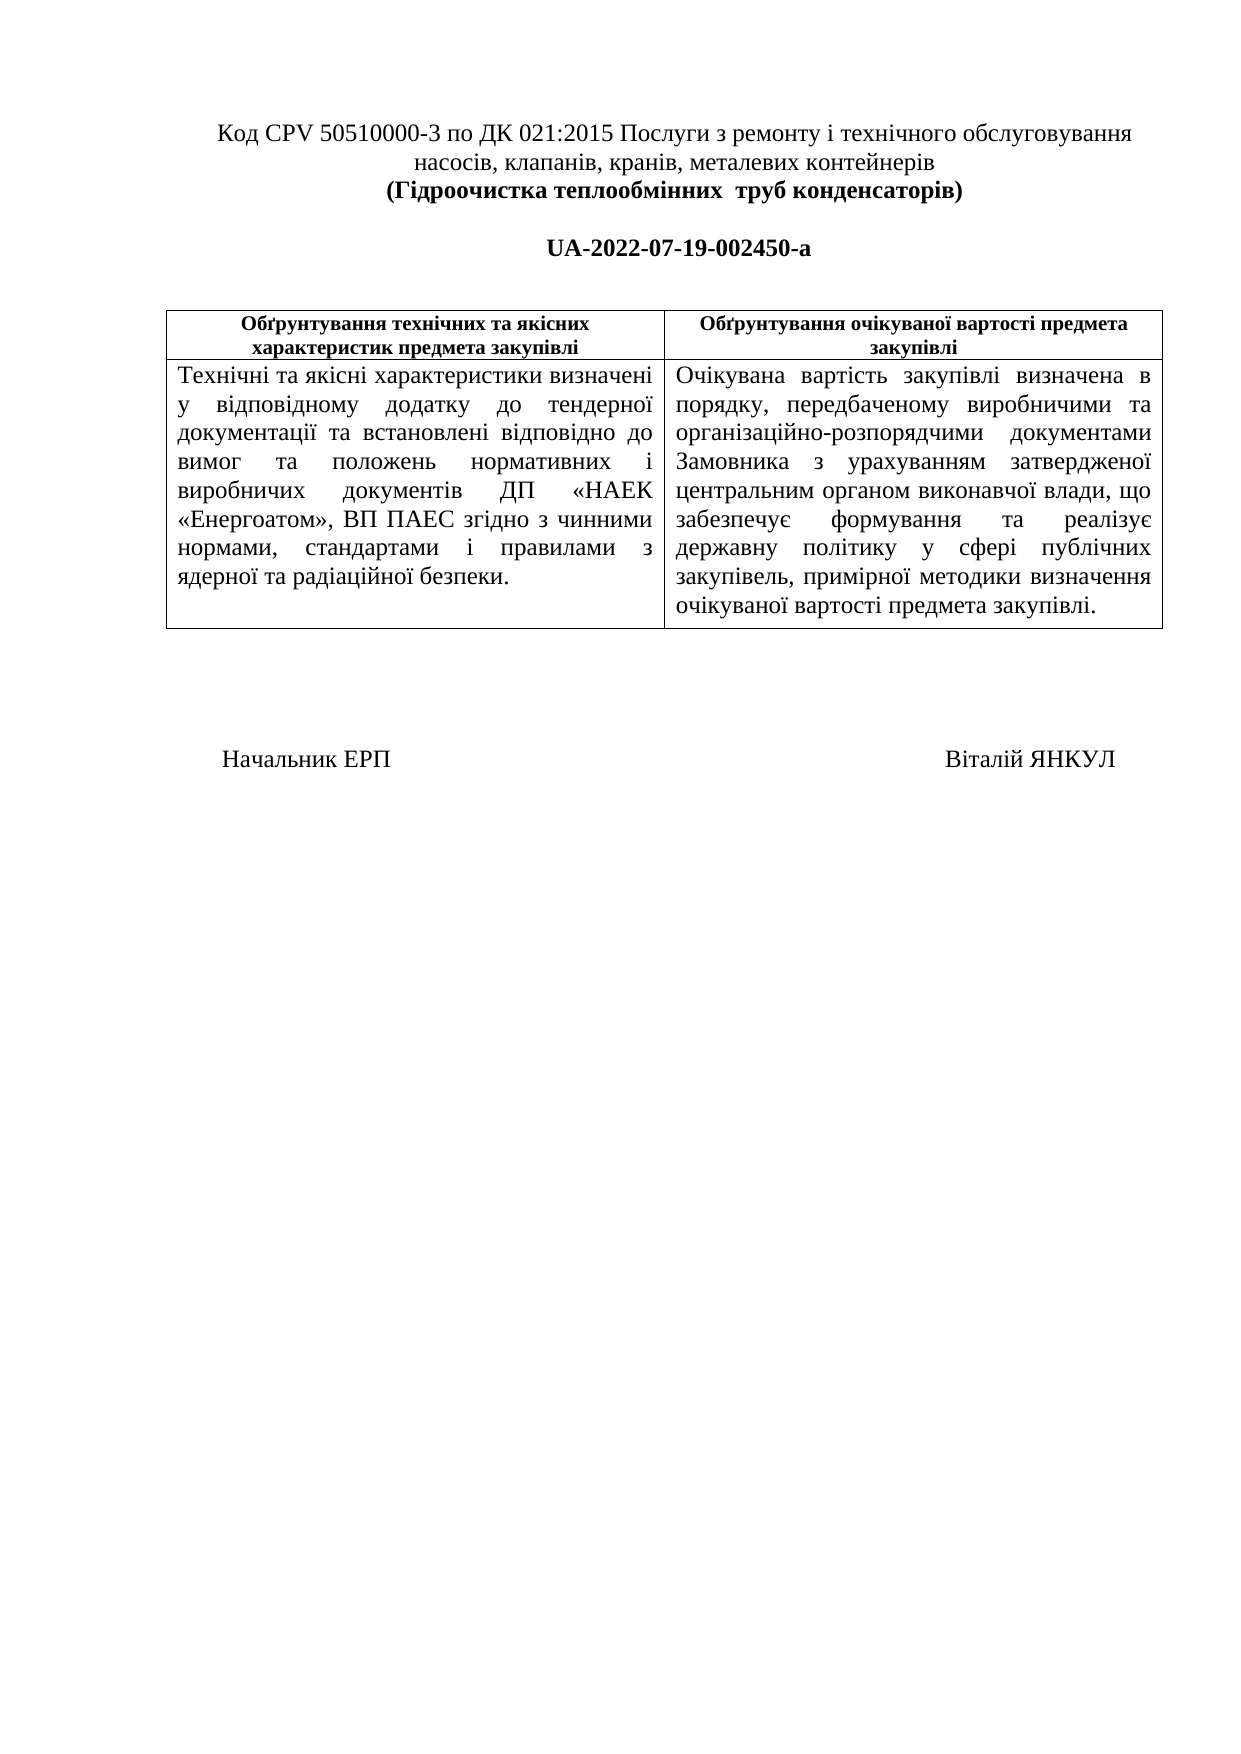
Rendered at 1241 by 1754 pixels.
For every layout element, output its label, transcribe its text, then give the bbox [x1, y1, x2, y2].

table_cell Технічні та якісні характеристики визначені у відповідному додатку до тендерної документації та встановлені відповідно до вимог та положень нормативних і виробничих документів ДП «НАЕК «Енергоатом», ВП ПАЕС згідно з чинними нормами, стандартами і правилами з ядерної та радіаційної безпеки. [167, 360, 664, 628]
table_cell Очікувана вартість закупівлі визначена в порядку, передбаченому виробничими та організаційно-розпорядчими документами Замовника з урахуванням затвердженої центральним органом виконавчої влади, що забезпечує формування та реалізує державну політику у сфері публічних закупівель, примірної методики визначення очікуваної вартості предмета закупівлі. [665, 360, 1162, 628]
table_header Обґрунтування очікуваної вартості предмета закупівлі [665, 311, 1162, 359]
text UA-2022-07-19-002450-a [546, 233, 1169, 262]
table_header Обґрунтування технічних та якісних характеристик предмета закупівлі [167, 311, 664, 359]
text (Гідроочистка теплообмінних труб конденсаторів) [180, 176, 1169, 204]
text Начальник ЕРП Віталій ЯНКУЛ [177, 744, 1169, 772]
text Код СРV 50510000-3 по ДК 021:2015 Послуги з ремонту і технічного обслуговування насосів, клапанів, кранів, металевих контейнерів [180, 118, 1169, 176]
